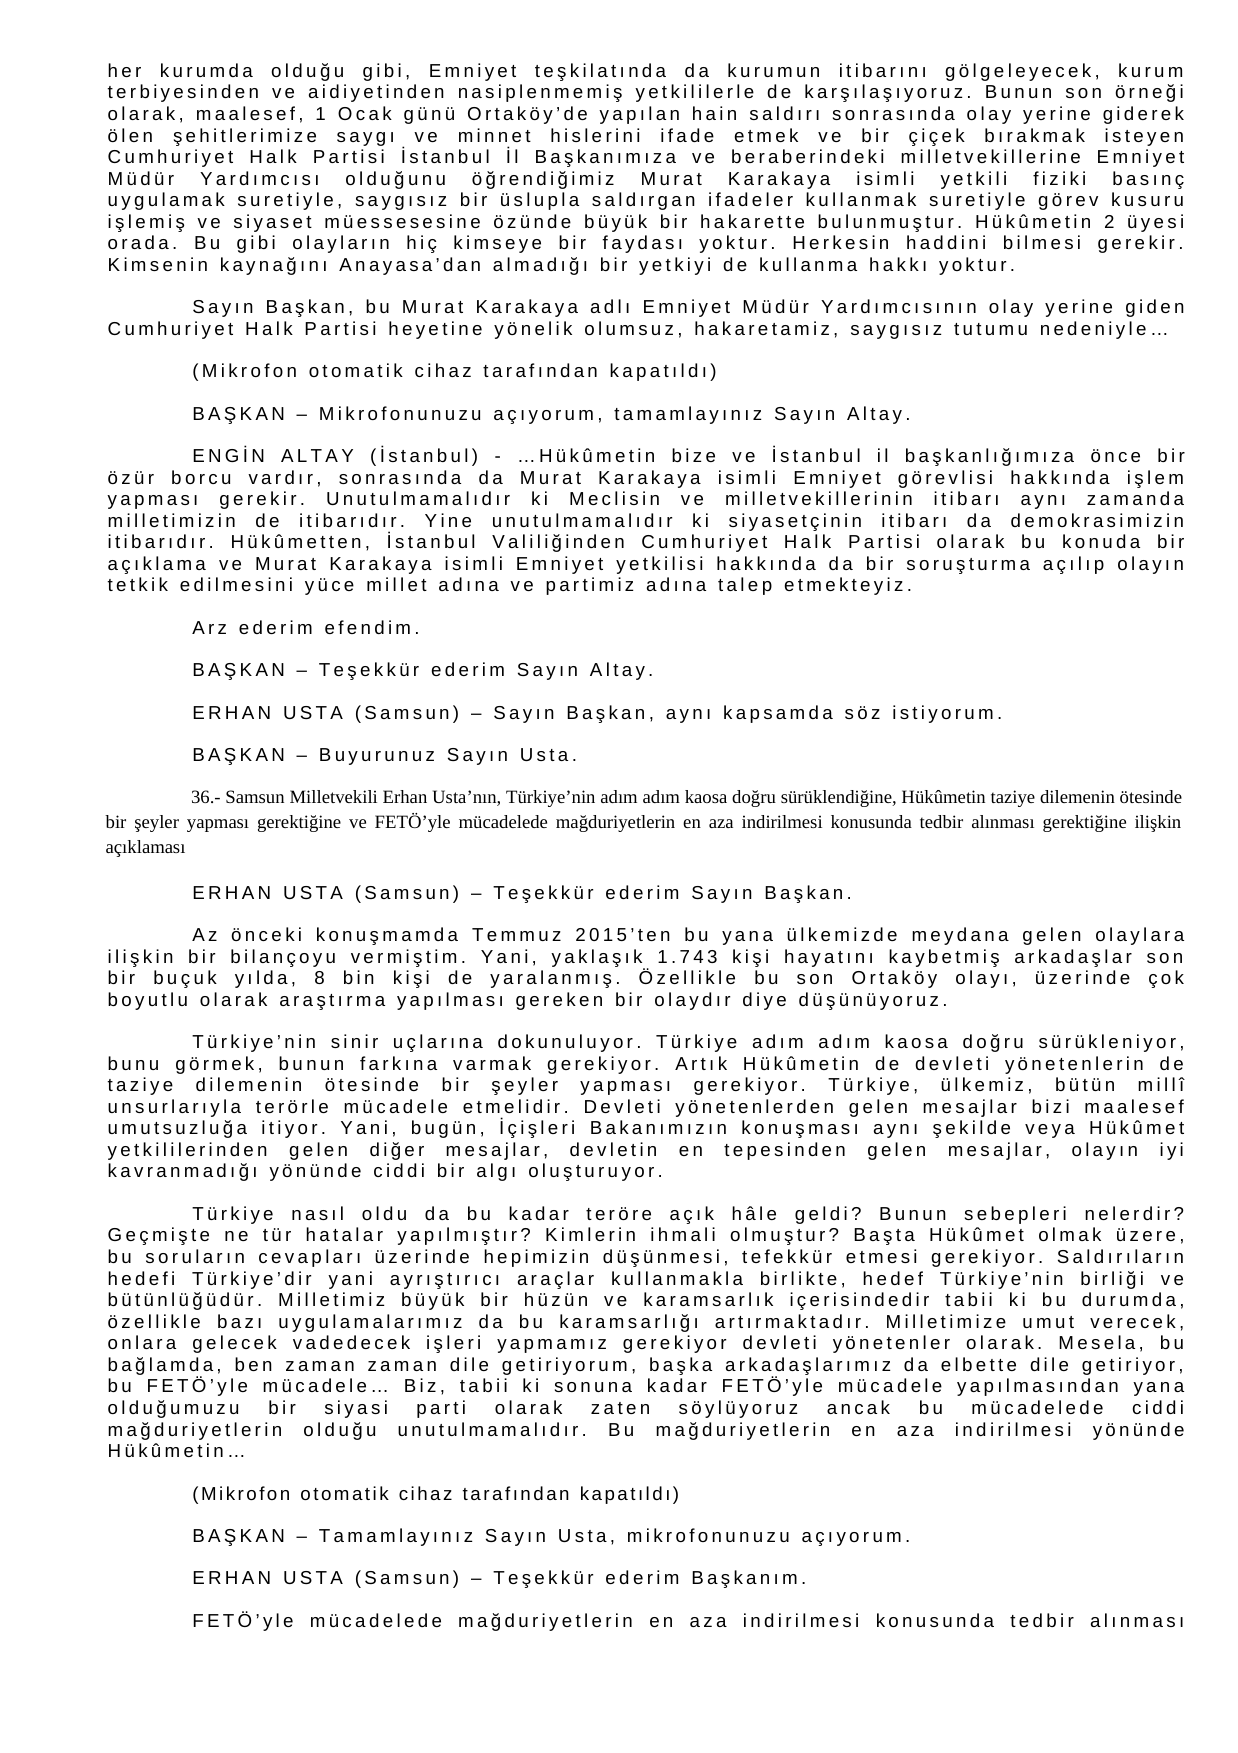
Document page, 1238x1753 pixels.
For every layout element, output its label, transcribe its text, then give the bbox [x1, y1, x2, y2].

text ERHAN USTA (Samsun) – Teşekkür ederim Başkanım. [107, 1567, 1186, 1589]
text ENGİN ALTAY (İstanbul) - …Hükûmetin bize ve İstanbul il başkanlığımıza önce bir özür borcu vardır, sonrasında da Murat Karakaya isimli Emniyet görevlisi hakkında işlem yapması gerekir. Unutulmamalıdır ki Meclisin ve milletvekillerinin itibarı aynı zamanda milletimizin de itibarıdır. Yine unutulmamalıdır ki siyasetçinin itibarı da demokrasimizin itibarıdır. Hükûmetten, İstanbul Valiliğinden Cumhuriyet Halk Partisi olarak bu konuda bir açıklama ve Murat Karakaya isimli Emniyet yetkilisi hakkında da bir soruşturma açılıp olayın tetkik edilmesini yüce millet adına ve partimiz adına talep etmekteyiz. [107, 445, 1186, 596]
text Türkiye nasıl oldu da bu kadar teröre açık hâle geldi? Bunun sebepleri nelerdir? Geçmişte ne tür hatalar yapılmıştır? Kimlerin ihmali olmuştur? Başta Hükûmet olmak üzere, bu soruların cevapları üzerinde hepimizin düşünmesi, tefekkür etmesi gerekiyor. Saldırıların hedefi Türkiye’dir yani ayrıştırıcı araçlar kullanmakla birlikte, hedef Türkiye’nin birliği ve bütünlüğüdür. Milletimiz büyük bir hüzün ve karamsarlık içerisindedir tabii ki bu durumda, özellikle bazı uygulamalarımız da bu karamsarlığı artırmaktadır. Milletimize umut verecek, onlara gelecek vadedecek işleri yapmamız gerekiyor devleti yönetenler olarak. Mesela, bu bağlamda, ben zaman zaman dile getiriyorum, başka arkadaşlarımız da elbette dile getiriyor, bu FETÖ’yle mücadele… Biz, tabii ki sonuna kadar FETÖ’yle mücadele yapılmasından yana olduğumuzu bir siyasi parti olarak zaten söylüyoruz ancak bu mücadelede ciddi mağduriyetlerin olduğu unutulmamalıdır. Bu mağduriyetlerin en aza indirilmesi yönünde Hükûmetin… [107, 1203, 1186, 1461]
text 36.- Samsun Milletvekili Erhan Usta’nın, Türkiye’nin adım adım kaosa doğru sürüklendiğine, Hükûmetin taziye dilemenin ötesinde bir şeyler yapması gerektiğine ve FETÖ’yle mücadelede mağduriyetlerin en aza indirilmesi konusunda tedbir alınması gerektiğine ilişkin açıklaması [105, 786, 1184, 857]
text ERHAN USTA (Samsun) – Teşekkür ederim Sayın Başkan. [107, 881, 1186, 903]
text Arz ederim efendim. [107, 617, 1186, 638]
text BAŞKAN – Buyurunuz Sayın Usta. [107, 744, 1186, 765]
text Az önceki konuşmamda Temmuz 2015’ten bu yana ülkemizde meydana gelen olaylara ilişkin bir bilançoyu vermiştim. Yani, yaklaşık 1.743 kişi hayatını kaybetmiş arkadaşlar son bir buçuk yılda, 8 bin kişi de yaralanmış. Özellikle bu son Ortaköy olayı, üzerinde çok boyutlu olarak araştırma yapılması gereken bir olaydır diye düşünüyoruz. [107, 924, 1186, 1010]
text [107, 60, 1186, 275]
text (Mikrofon otomatik cihaz tarafından kapatıldı) [107, 1482, 1186, 1504]
text (Mikrofon otomatik cihaz tarafından kapatıldı) [107, 360, 1186, 382]
text ERHAN USTA (Samsun) – Sayın Başkan, aynı kapsamda söz istiyorum. [107, 701, 1186, 723]
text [107, 1609, 1186, 1631]
text BAŞKAN – Teşekkür ederim Sayın Altay. [107, 659, 1186, 681]
text BAŞKAN – Tamamlayınız Sayın Usta, mikrofonunuzu açıyorum. [107, 1525, 1186, 1546]
text BAŞKAN – Mikrofonunuzu açıyorum, tamamlayınız Sayın Altay. [107, 402, 1186, 424]
text Türkiye’nin sinir uçlarına dokunuluyor. Türkiye adım adım kaosa doğru sürükleniyor, bunu görmek, bunun farkına varmak gerekiyor. Artık Hükûmetin de devleti yönetenlerin de taziye dilemenin ötesinde bir şeyler yapması gerekiyor. Türkiye, ülkemiz, bütün millî unsurlarıyla terörle mücadele etmelidir. Devleti yönetenlerden gelen mesajlar bizi maalesef umutsuzluğa itiyor. Yani, bugün, İçişleri Bakanımızın konuşması aynı şekilde veya Hükûmet yetkililerinden gelen diğer mesajlar, devletin en tepesinden gelen mesajlar, olayın iyi kavranmadığı yönünde ciddi bir algı oluşturuyor. [107, 1031, 1186, 1182]
text Sayın Başkan, bu Murat Karakaya adlı Emniyet Müdür Yardımcısının olay yerine giden Cumhuriyet Halk Partisi heyetine yönelik olumsuz, hakaretamiz, saygısız tutumu nedeniyle… [107, 296, 1186, 339]
